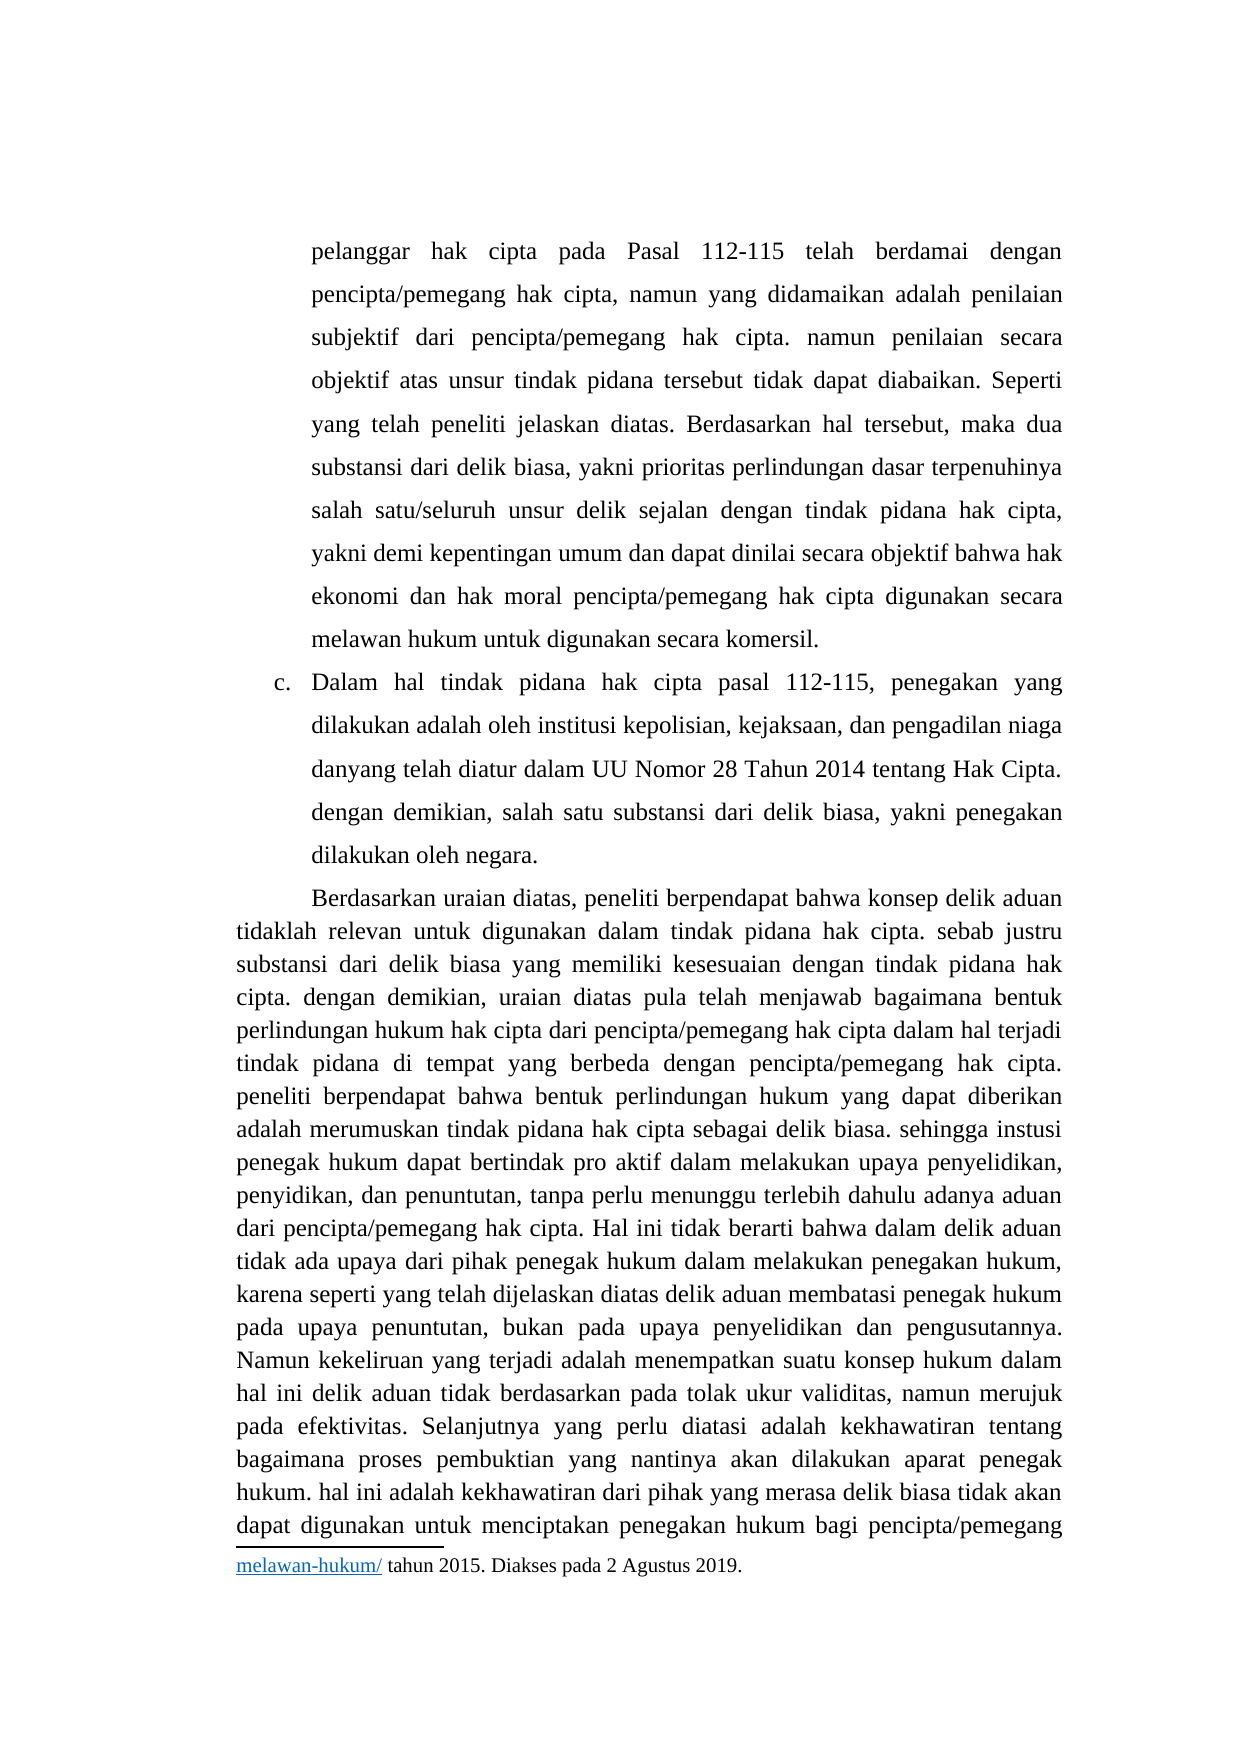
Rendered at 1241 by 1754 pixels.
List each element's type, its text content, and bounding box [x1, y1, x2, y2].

list Dalam hal tindak pidana hak cipta pasal 112-115, penegakan yang dilakukan adalah oleh institusi kepolisian, kejaksaan, dan pengadilan niaga danyang telah diatur dalam UU Nomor 28 Tahun 2014 tentang Hak Cipta. dengan demikian, salah satu substansi dari delik biasa, yakni penegakan dilakukan oleh negara. [274, 667, 1063, 869]
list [274, 236, 1063, 653]
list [236, 883, 1063, 1539]
